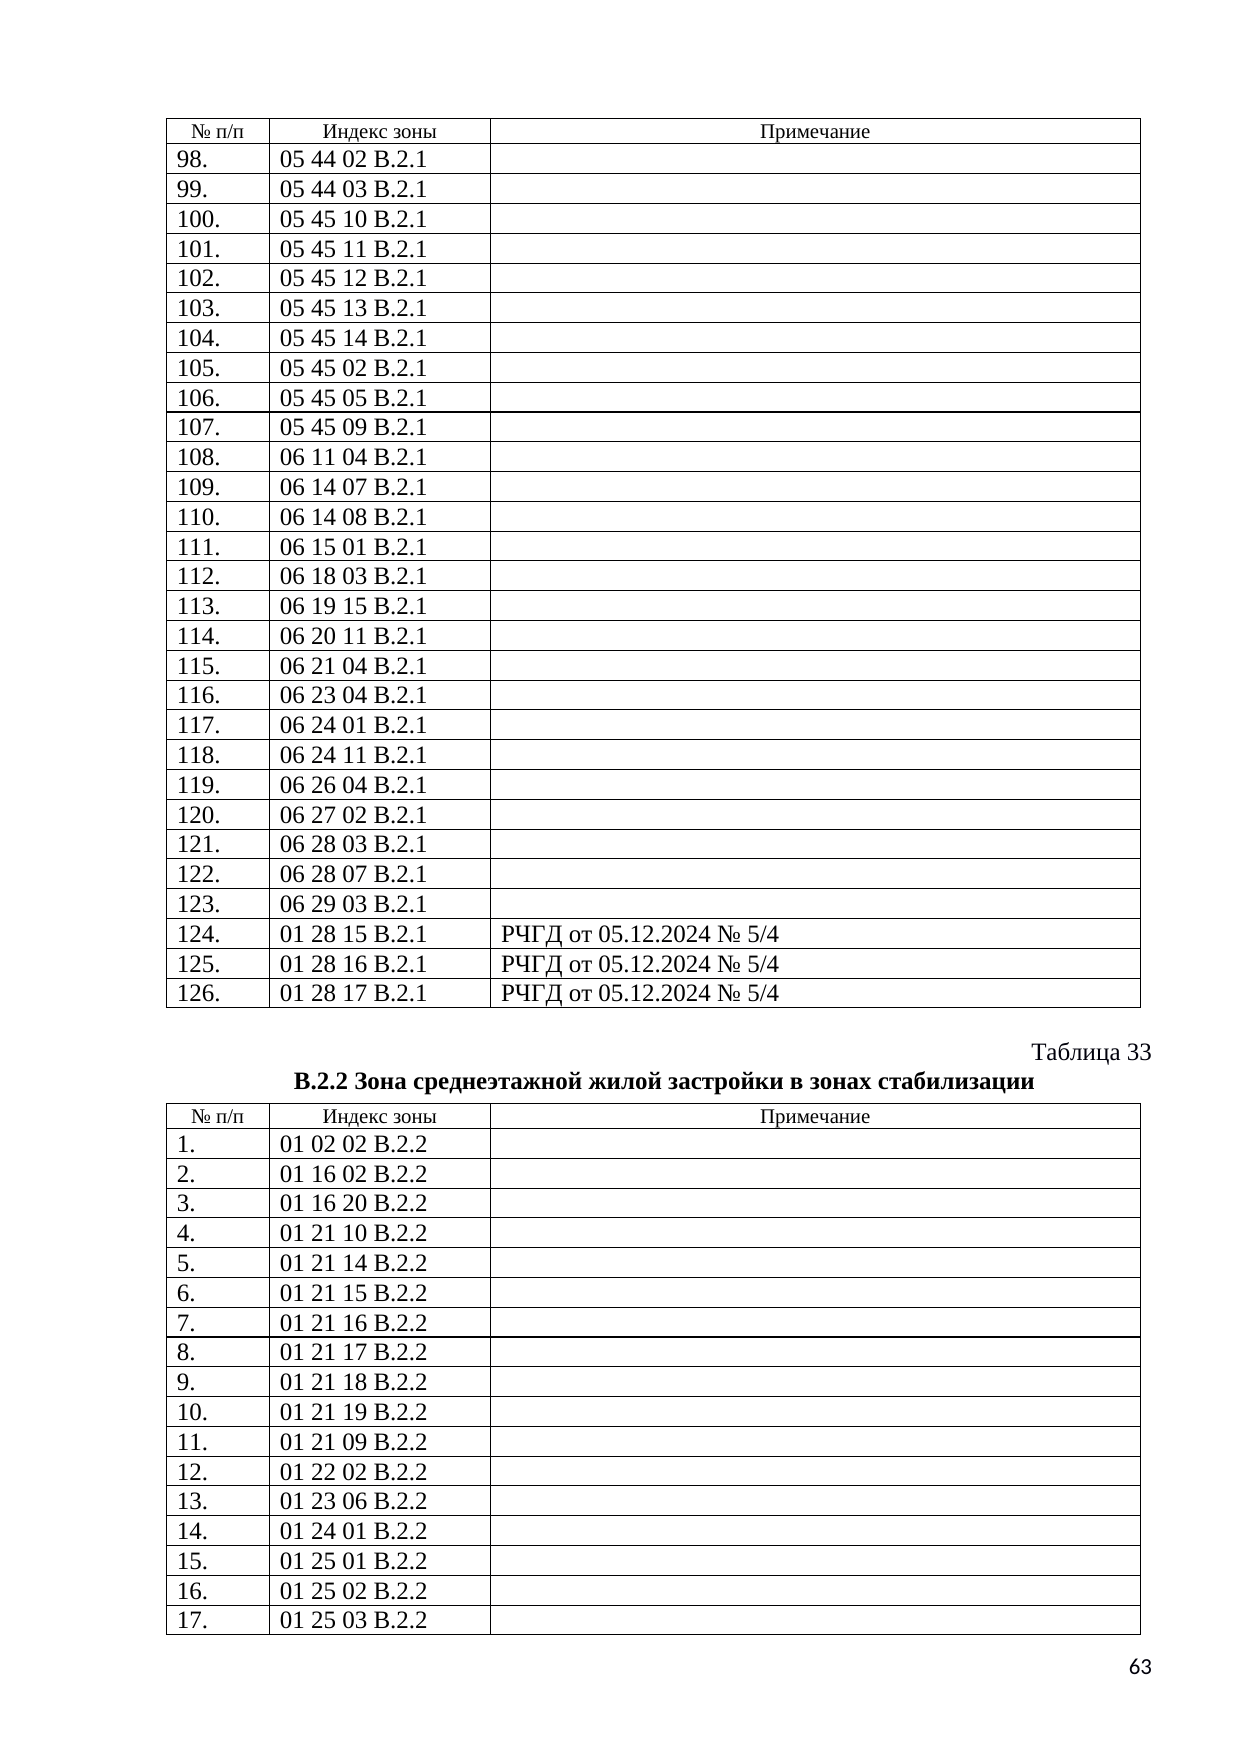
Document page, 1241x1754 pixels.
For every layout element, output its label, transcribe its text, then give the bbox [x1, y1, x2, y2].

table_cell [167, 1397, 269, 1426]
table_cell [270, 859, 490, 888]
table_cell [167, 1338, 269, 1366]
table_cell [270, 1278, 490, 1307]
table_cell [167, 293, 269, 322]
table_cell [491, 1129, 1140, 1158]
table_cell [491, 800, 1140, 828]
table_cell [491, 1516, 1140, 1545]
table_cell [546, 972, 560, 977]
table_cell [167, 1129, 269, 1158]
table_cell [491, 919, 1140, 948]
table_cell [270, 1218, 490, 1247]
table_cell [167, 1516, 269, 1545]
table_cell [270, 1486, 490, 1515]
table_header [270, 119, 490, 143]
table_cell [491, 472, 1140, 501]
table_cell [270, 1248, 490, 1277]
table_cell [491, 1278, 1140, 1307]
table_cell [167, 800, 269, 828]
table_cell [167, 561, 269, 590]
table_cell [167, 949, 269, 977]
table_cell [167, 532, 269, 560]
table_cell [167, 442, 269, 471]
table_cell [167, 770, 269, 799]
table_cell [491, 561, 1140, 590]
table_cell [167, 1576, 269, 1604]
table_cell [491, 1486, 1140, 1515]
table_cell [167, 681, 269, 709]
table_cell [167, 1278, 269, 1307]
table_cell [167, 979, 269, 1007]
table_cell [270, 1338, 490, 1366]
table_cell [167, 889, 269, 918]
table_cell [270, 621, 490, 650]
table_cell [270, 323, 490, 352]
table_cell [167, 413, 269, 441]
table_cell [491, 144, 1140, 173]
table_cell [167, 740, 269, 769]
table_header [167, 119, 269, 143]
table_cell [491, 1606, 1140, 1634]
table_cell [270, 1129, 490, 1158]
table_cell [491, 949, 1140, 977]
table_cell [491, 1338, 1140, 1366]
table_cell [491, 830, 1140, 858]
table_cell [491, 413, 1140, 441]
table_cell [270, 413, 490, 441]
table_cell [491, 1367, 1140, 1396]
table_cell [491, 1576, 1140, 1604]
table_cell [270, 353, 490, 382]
text В.2.2 Зона среднеэтажной жилой застройки в зонах стабилизации [177, 1066, 1152, 1094]
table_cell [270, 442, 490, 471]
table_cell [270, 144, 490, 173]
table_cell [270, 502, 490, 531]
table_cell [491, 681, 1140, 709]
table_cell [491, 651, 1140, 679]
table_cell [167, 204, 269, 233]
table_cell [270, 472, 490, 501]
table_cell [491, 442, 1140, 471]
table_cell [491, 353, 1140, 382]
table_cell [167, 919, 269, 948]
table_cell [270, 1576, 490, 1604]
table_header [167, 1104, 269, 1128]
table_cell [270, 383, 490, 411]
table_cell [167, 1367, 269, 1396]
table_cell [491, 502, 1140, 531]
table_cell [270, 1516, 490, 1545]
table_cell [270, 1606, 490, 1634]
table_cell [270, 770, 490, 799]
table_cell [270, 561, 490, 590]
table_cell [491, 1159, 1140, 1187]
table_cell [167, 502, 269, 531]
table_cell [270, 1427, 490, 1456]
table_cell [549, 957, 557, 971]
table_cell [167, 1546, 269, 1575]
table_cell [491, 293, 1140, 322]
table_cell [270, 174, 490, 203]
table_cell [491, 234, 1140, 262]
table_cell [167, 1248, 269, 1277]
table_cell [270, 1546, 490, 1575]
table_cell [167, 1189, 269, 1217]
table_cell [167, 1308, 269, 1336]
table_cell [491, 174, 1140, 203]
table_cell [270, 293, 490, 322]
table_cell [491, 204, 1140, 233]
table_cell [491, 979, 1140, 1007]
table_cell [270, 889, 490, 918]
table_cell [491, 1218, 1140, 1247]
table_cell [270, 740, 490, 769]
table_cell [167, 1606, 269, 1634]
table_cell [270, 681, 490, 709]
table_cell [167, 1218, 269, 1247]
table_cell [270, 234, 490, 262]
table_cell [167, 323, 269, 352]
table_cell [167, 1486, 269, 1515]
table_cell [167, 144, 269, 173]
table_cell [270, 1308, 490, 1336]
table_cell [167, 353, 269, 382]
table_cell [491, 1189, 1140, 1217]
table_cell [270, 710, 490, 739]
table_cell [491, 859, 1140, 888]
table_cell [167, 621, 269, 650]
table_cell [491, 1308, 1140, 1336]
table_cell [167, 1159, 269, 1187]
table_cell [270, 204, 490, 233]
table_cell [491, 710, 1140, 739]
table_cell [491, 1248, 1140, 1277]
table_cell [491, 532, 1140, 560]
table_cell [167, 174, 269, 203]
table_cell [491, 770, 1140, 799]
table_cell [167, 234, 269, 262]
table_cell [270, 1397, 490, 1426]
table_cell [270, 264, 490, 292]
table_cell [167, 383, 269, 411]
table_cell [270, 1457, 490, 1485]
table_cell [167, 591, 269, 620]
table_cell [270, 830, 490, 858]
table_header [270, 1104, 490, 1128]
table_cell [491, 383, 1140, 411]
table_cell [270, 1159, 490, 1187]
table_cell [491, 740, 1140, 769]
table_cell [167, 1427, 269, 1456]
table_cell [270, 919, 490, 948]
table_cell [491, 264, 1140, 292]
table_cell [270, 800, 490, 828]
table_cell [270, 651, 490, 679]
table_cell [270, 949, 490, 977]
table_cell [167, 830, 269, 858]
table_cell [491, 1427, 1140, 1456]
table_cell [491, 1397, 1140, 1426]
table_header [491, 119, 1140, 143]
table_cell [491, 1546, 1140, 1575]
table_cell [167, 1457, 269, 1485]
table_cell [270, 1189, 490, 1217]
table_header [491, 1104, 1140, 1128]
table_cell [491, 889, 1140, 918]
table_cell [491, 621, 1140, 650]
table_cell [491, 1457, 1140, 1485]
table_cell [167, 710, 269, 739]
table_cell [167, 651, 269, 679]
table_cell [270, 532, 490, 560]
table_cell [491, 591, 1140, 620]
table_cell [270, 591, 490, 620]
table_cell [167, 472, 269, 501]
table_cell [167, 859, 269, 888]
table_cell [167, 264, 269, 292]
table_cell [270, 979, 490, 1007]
text Таблица 33 [177, 1037, 1152, 1066]
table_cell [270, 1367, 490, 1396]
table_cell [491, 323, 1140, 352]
